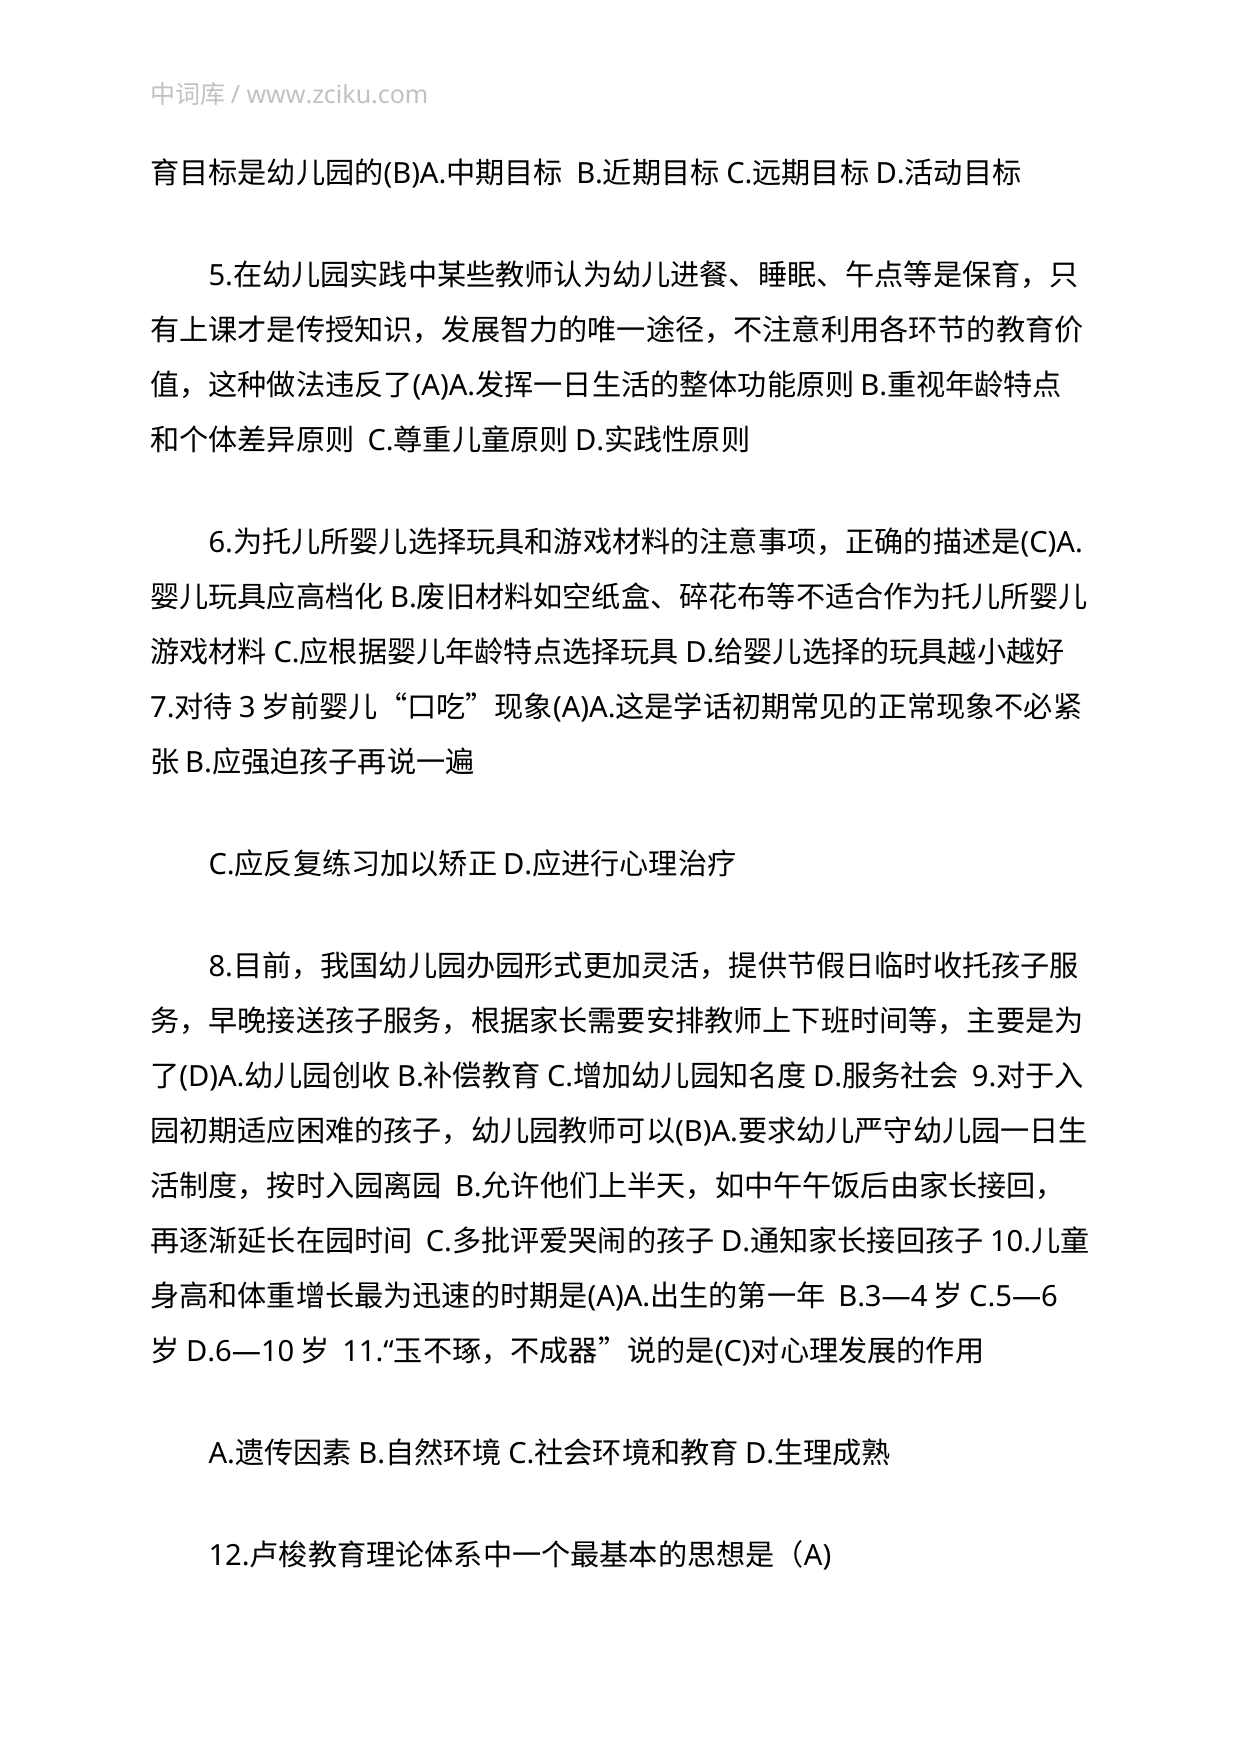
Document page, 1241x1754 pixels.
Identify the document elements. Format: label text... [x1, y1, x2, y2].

text 12.卢梭教育理论体系中一个最基本的思想是（A) [150, 1532, 1090, 1574]
text 8.目前，我国幼儿园办园形式更加灵活，提供节假日临时收托孩子服务，早晚接送孩子服务，根据家长需要安排教师上下班时间等，主要是为了(D)A.幼儿园创收 B.补偿教育 C.增加幼儿园知名度 D.服务社会 9.对于入园初期适应困难的孩子，幼儿园教师可以(B)A.要求幼儿严守幼儿园一日生活制度，按时入园离园 B.允许他们上半天，如中午午饭后由家长接回，再逐渐延长在园时间 C.多批评爱哭闹的孩子 D.通知家长接回孩子 10.儿童身高和体重增长最为迅速的时期是(A)A.出生的第一年 B.3—4岁 C.5—6岁 D.6—10岁 11.“玉不琢，不成器”说的是(C)对心理发展的作用 [150, 943, 1090, 1370]
text 6.为托儿所婴儿选择玩具和游戏材料的注意事项，正确的描述是(C)A.婴儿玩具应高档化 B.废旧材料如空纸盒、碎花布等不适合作为托儿所婴儿游戏材料 C.应根据婴儿年龄特点选择玩具 D.给婴儿选择的玩具越小越好 7.对待3岁前婴儿“口吃”现象(A)A.这是学话初期常见的正常现象不必紧张B.应强迫孩子再说一遍 [150, 519, 1090, 781]
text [150, 150, 1090, 192]
text A.遗传因素 B.自然环境 C.社会环境和教育 D.生理成熟 [150, 1430, 1090, 1472]
text 5.在幼儿园实践中某些教师认为幼儿进餐、睡眠、午点等是保育，只有上课才是传授知识，发展智力的唯一途径，不注意利用各环节的教育价值，这种做法违反了(A)A.发挥一日生活的整体功能原则B.重视年龄特点和个体差异原则 C.尊重儿童原则 D.实践性原则 [150, 252, 1090, 459]
text C.应反复练习加以矫正D.应进行心理治疗 [150, 841, 1090, 883]
